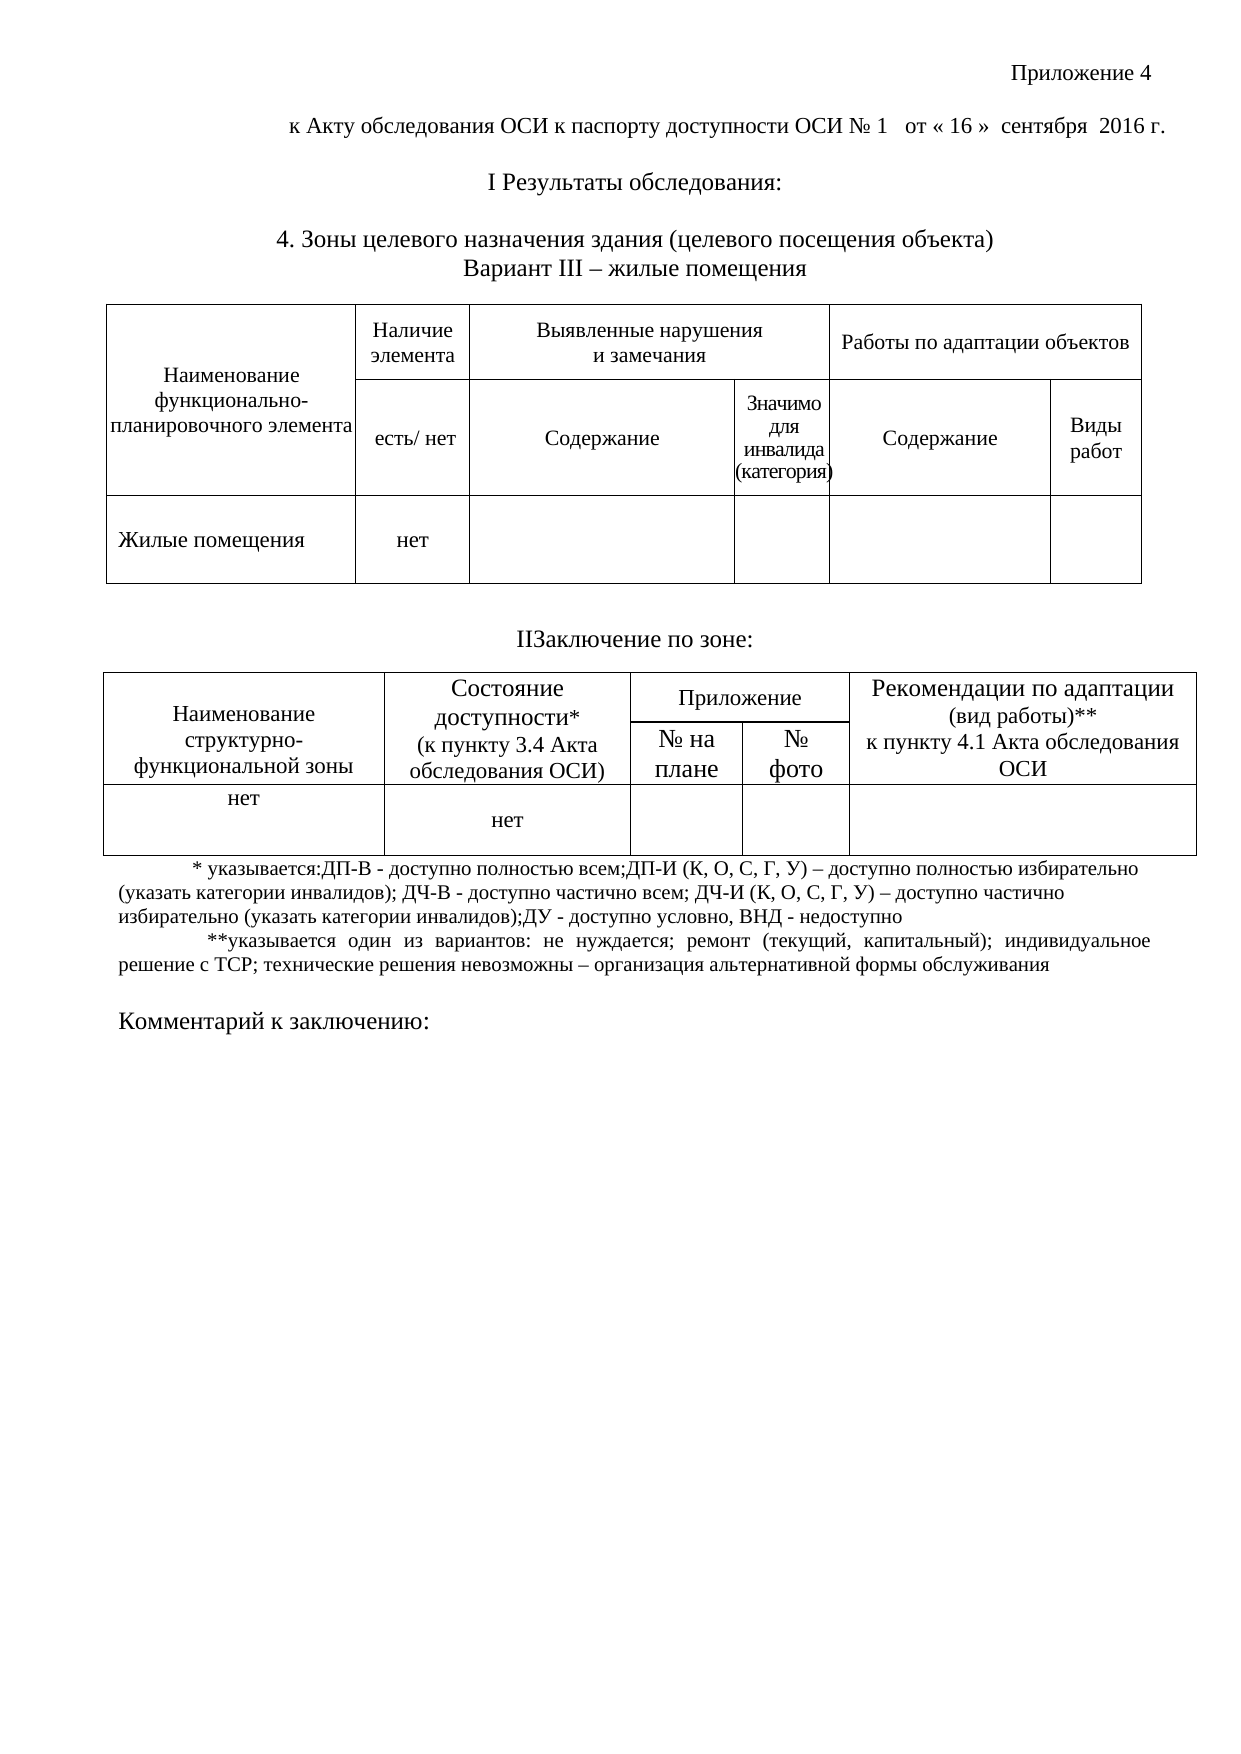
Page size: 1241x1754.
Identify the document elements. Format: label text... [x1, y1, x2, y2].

table_header Наименование функционально-планировочного элемента [107, 305, 355, 495]
table_cell № на плане [631, 723, 742, 783]
table_cell Содержание [470, 380, 734, 495]
text Вариант III – жилые помещения [118, 253, 1152, 282]
table_cell нет [104, 785, 384, 855]
text * указывается:ДП-В - доступно полностью всем;ДП-И (К, О, С, Г, У) – доступно полностью избирательно (указать категории инвалидов); ДЧ-В - доступно частично всем; ДЧ-И (К, О, С, Г, У) – доступно частично избирательно (указать категории инвалидов);ДУ - доступно условно, ВНД - недоступно [118, 856, 1152, 928]
table_cell [470, 496, 734, 582]
table_header Приложение [631, 673, 849, 721]
text Приложение 4 [118, 59, 1152, 86]
table_cell нет [356, 496, 469, 582]
text I Результаты обследования: [118, 167, 1152, 196]
table_cell [631, 785, 742, 855]
text Комментарий к заключению: [118, 1005, 1152, 1035]
table_cell Виды работ [1051, 380, 1141, 495]
text IIЗаключение по зоне: [118, 624, 1152, 653]
table_cell [735, 496, 829, 582]
table_cell Жилые помещения [107, 496, 355, 582]
table_header Наличие элемента [356, 305, 469, 379]
table_cell [850, 785, 1196, 855]
text к Акту обследования ОСИ к паспорту доступности ОСИ № 1 от « 16 » сентября 2016 г. [118, 112, 1167, 138]
table_cell [830, 496, 1050, 582]
table_header Выявленные нарушения и замечания [470, 305, 829, 379]
table_header Наименование структурно-функциональной зоны [104, 673, 384, 783]
text 4. Зоны целевого назначения здания (целевого посещения объекта) [118, 224, 1152, 253]
table_header Работы по адаптации объектов [830, 305, 1141, 379]
table_header Рекомендации по адаптации (вид работы)** к пункту 4.1 Акта обследования ОСИ [850, 673, 1196, 783]
table_cell [743, 785, 849, 855]
table_cell [1051, 496, 1141, 582]
table_cell № фото [743, 723, 849, 783]
text **указывается один из вариантов: не нуждается; ремонт (текущий, капитальный); индивидуальное решение с ТСР; технические решения невозможны – организация альтернативной формы обслуживания [118, 928, 1152, 976]
table_cell есть/ нет [356, 380, 469, 495]
table_header Состояние доступности* (к пункту 3.4 Акта обследования ОСИ) [385, 673, 630, 783]
table_cell Содержание [830, 380, 1050, 495]
table_cell нет [385, 785, 630, 855]
table_cell Значимо для инвалида (категория) [735, 380, 829, 495]
